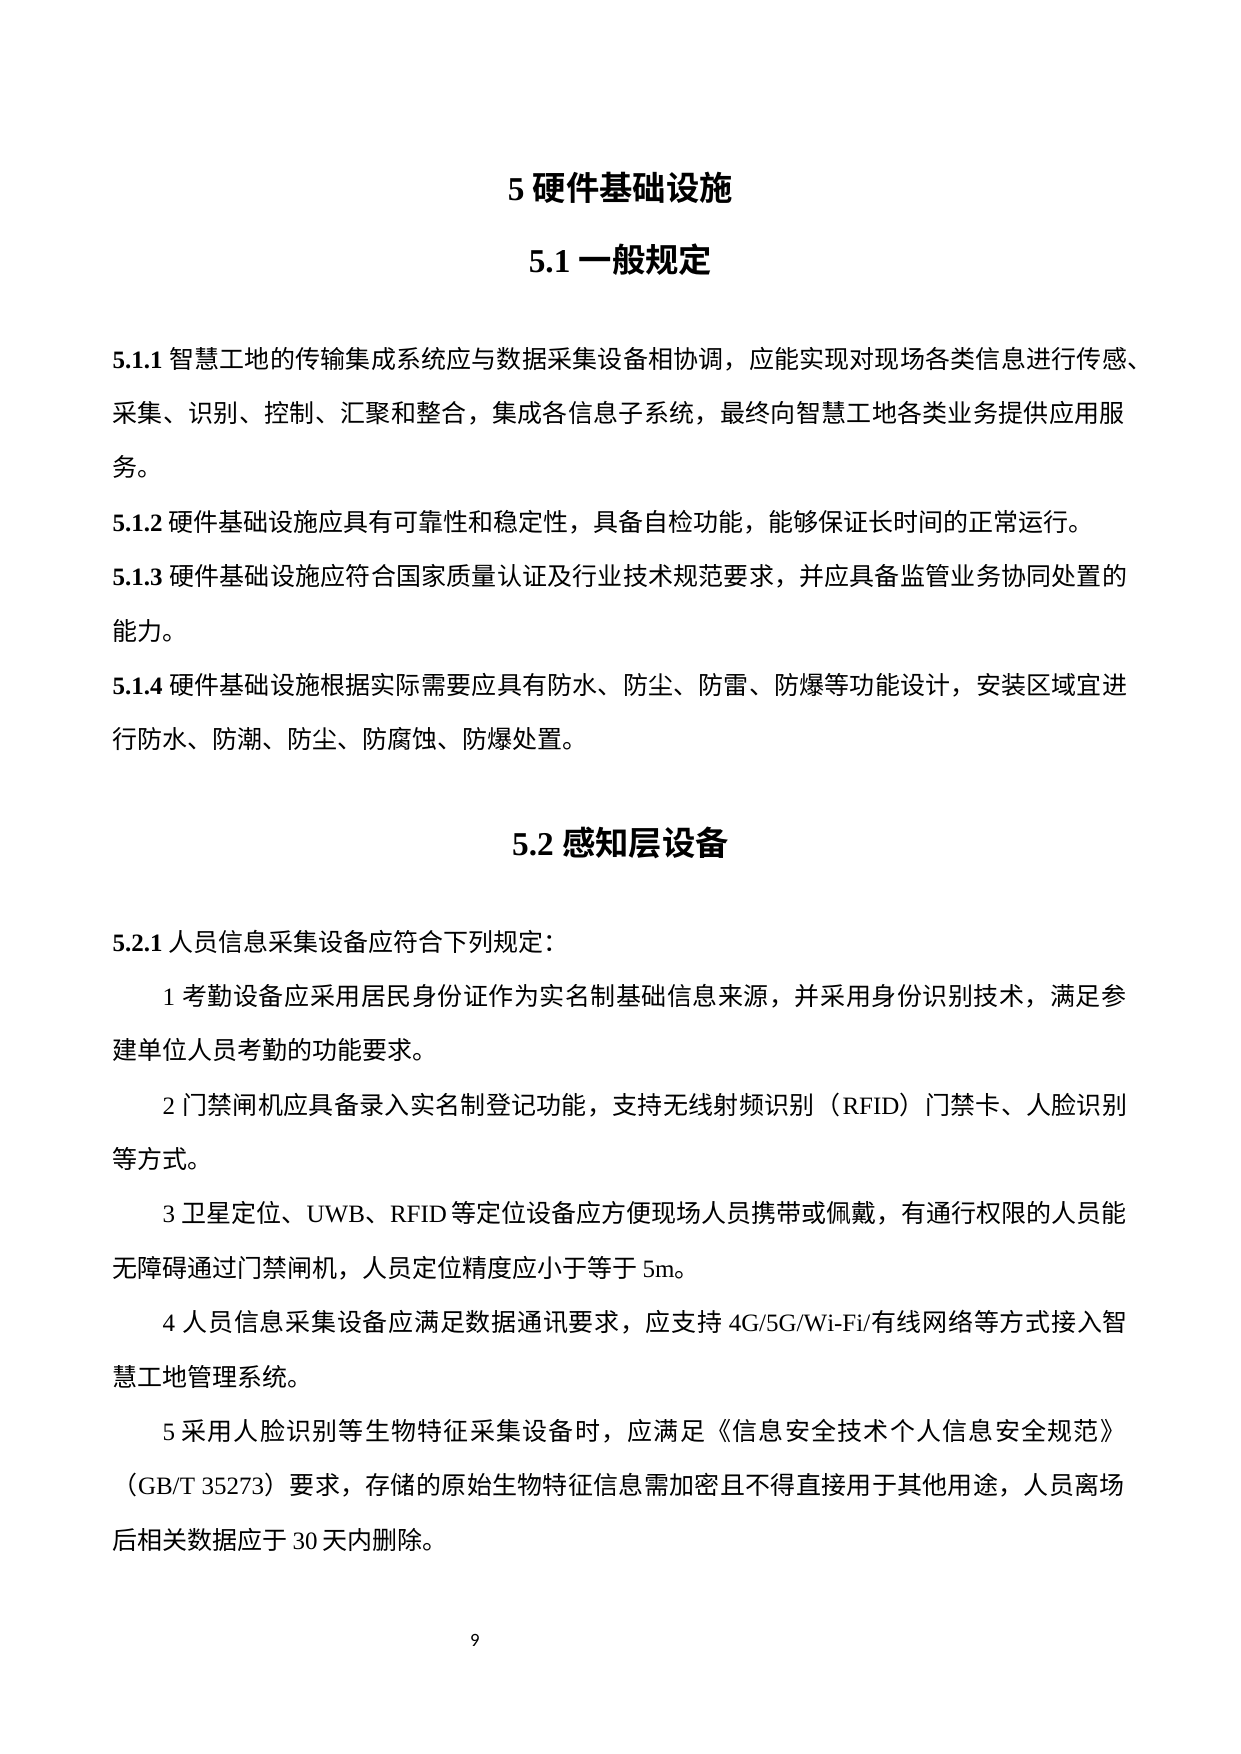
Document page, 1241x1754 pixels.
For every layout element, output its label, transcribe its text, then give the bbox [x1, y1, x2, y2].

text 1 考勤设备应采用居民身份证作为实名制基础信息来源，并采用身份识别技术，满足参建单位人员考勤的功能要求。 [112, 976, 1128, 1067]
text 3 卫星定位、UWB、RFID等定位设备应方便现场人员携带或佩戴，有通行权限的人员能无障碍通过门禁闸机，人员定位精度应小于等于5m。 [112, 1194, 1128, 1284]
text 4 人员信息采集设备应满足数据通讯要求，应支持4G/5G/Wi-Fi/有线网络等方式接入智慧工地管理系统。 [112, 1303, 1128, 1393]
text 5.2.1 人员信息采集设备应符合下列规定： [112, 922, 1128, 958]
text 2 门禁闸机应具备录入实名制登记功能，支持无线射频识别（RFID）门禁卡、人脸识别等方式。 [112, 1085, 1128, 1176]
subtitle 5.2 感知层设备 [112, 817, 1128, 865]
text 5采用人脸识别等生物特征采集设备时，应满足《信息安全技术个人信息安全规范》（GB/T 35273）要求，存储的原始生物特征信息需加密且不得直接用于其他用途，人员离场后相关数据应于30天内删除。 [112, 1411, 1128, 1556]
subtitle 5 硬件基础设施 [112, 162, 1128, 210]
subtitle 5.1 一般规定 [112, 234, 1128, 282]
text 5.1.3 硬件基础设施应符合国家质量认证及行业技术规范要求，并应具备监管业务协同处置的能力。 [112, 557, 1128, 647]
text 5.1.4 硬件基础设施根据实际需要应具有防水、防尘、防雷、防爆等功能设计，安装区域宜进行防水、防潮、防尘、防腐蚀、防爆处置。 [112, 665, 1128, 756]
text 5.1.2 硬件基础设施应具有可靠性和稳定性，具备自检功能，能够保证长时间的正常运行。 [112, 502, 1128, 538]
text 5.1.1 智慧工地的传输集成系统应与数据采集设备相协调，应能实现对现场各类信息进行传感、采集、识别、控制、汇聚和整合，集成各信息子系统，最终向智慧工地各类业务提供应用服务。 [112, 339, 1128, 484]
